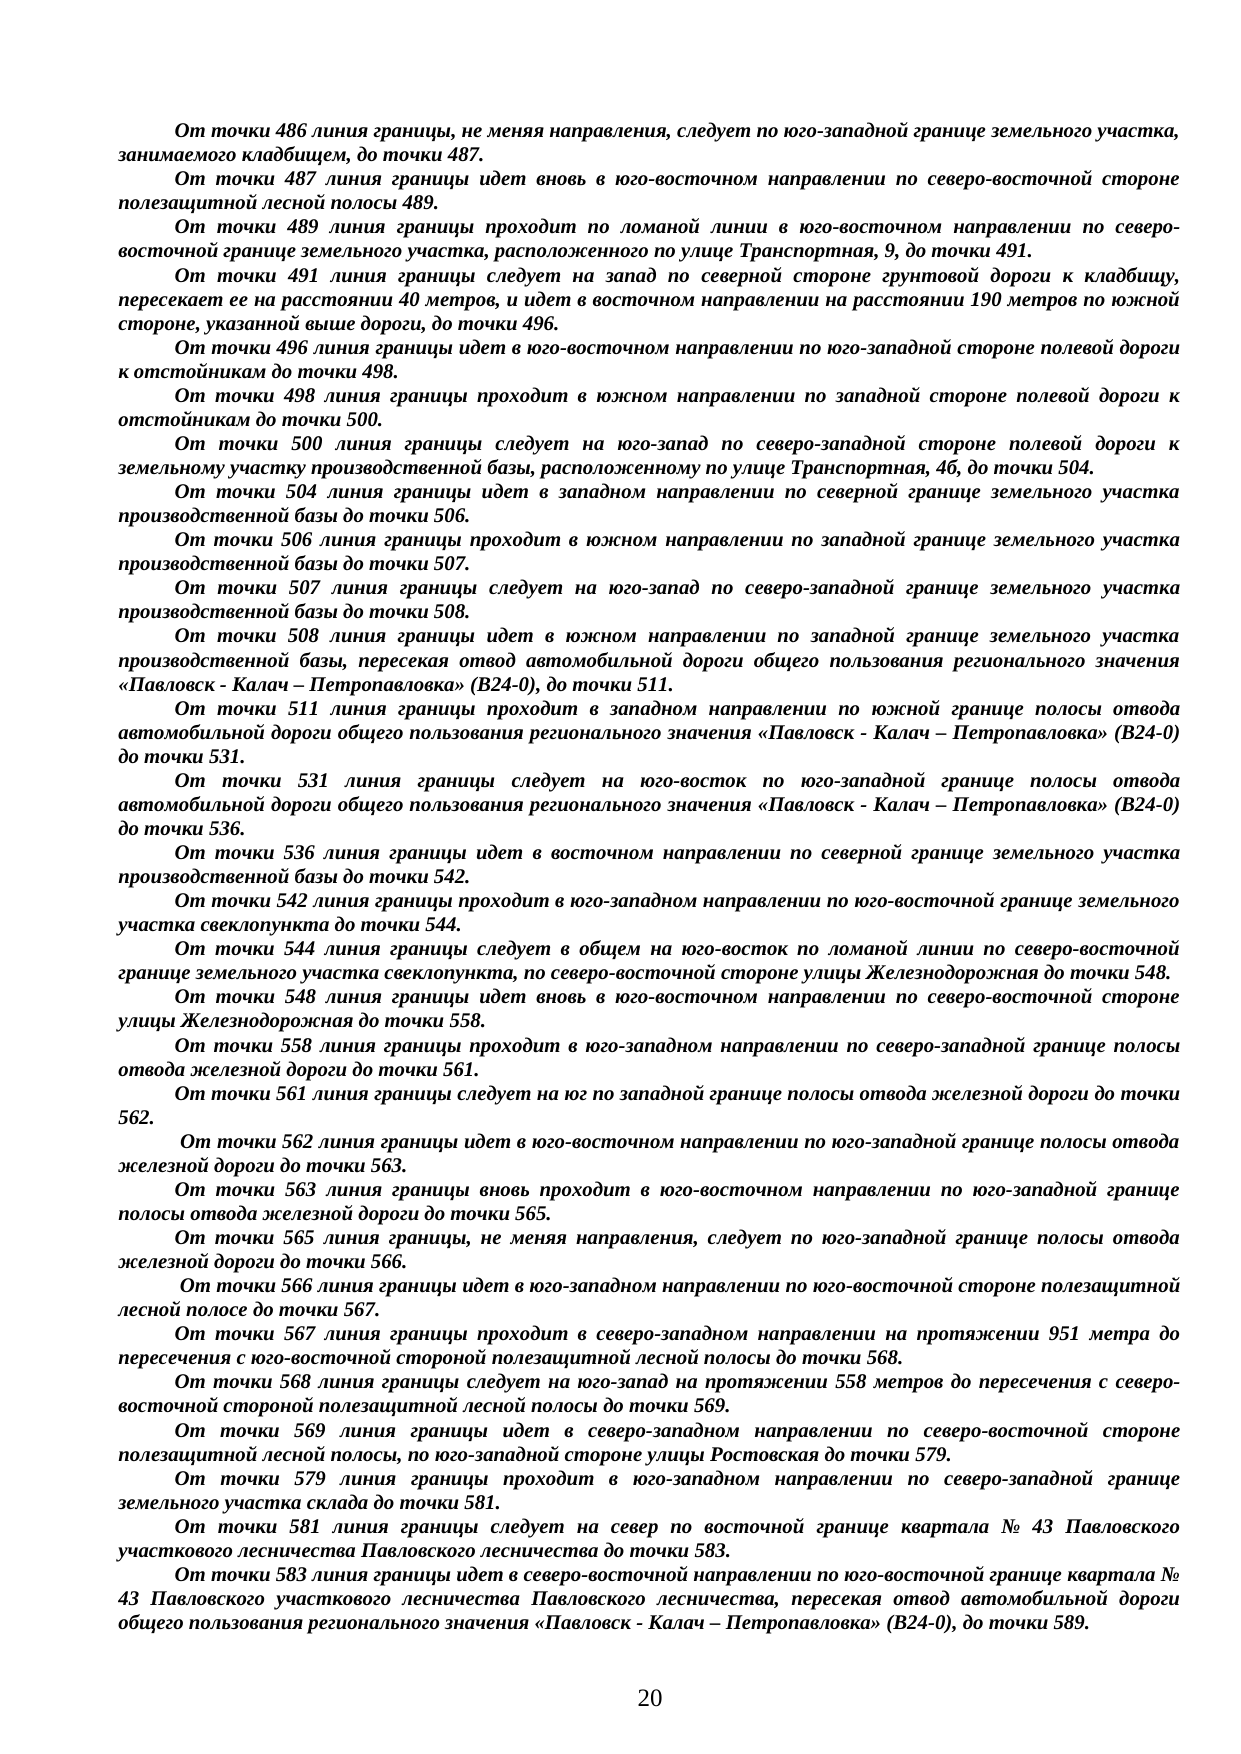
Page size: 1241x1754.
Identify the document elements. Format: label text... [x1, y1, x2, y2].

text От точки 567 линия границы проходит в северо-западном направлении на протяжении 951 метра до пересечения с юго-восточной стороной полезащитной лесной полосы до точки 568. [118, 1321, 1181, 1369]
text От точки 507 линия границы следует на юго-запад по северо-западной границе земельного участка производственной базы до точки 508. [118, 575, 1181, 623]
text От точки 487 линия границы идет вновь в юго-восточном направлении по северо-восточной стороне полезащитной лесной полосы 489. [118, 166, 1181, 214]
text От точки 581 линия границы следует на север по восточной границе квартала № 43 Павловского участкового лесничества Павловского лесничества до точки 583. [118, 1514, 1181, 1562]
text От точки 531 линия границы следует на юго-восток по юго-западной границе полосы отвода автомобильной дороги общего пользования регионального значения «Павловск - Калач – Петропавловка» (В24-0) до точки 536. [118, 768, 1181, 840]
text От точки 536 линия границы идет в восточном направлении по северной границе земельного участка производственной базы до точки 542. [118, 840, 1181, 888]
text От точки 565 линия границы, не меняя направления, следует по юго-западной границе полосы отвода железной дороги до точки 566. [118, 1225, 1181, 1273]
text От точки 486 линия границы, не меняя направления, следует по юго-западной границе земельного участка, занимаемого кладбищем, до точки 487. [118, 118, 1181, 166]
text От точки 491 линия границы следует на запад по северной стороне грунтовой дороги к кладбищу, пересекает ее на расстоянии 40 метров, и идет в восточном направлении на расстоянии 190 метров по южной стороне, указанной выше дороги, до точки 496. [118, 262, 1181, 335]
text От точки 489 линия границы проходит по ломаной линии в юго-восточном направлении по северо-восточной границе земельного участка, расположенного по улице Транспортная, 9, до точки 491. [118, 214, 1181, 262]
text От точки 548 линия границы идет вновь в юго-восточном направлении по северо-восточной стороне улицы Железнодорожная до точки 558. [118, 984, 1181, 1032]
text От точки 569 линия границы идет в северо-западном направлении по северо-восточной стороне полезащитной лесной полосы, по юго-западной стороне улицы Ростовская до точки 579. [118, 1417, 1181, 1466]
text От точки 566 линия границы идет в юго-западном направлении по юго-восточной стороне полезащитной лесной полосе до точки 567. [118, 1273, 1181, 1321]
text От точки 508 линия границы идет в южном направлении по западной границе земельного участка производственной базы, пересекая отвод автомобильной дороги общего пользования регионального значения «Павловск - Калач – Петропавловка» (В24-0), до точки 511. [118, 623, 1181, 696]
text От точки 542 линия границы проходит в юго-западном направлении по юго-восточной границе земельного участка свеклопункта до точки 544. [118, 888, 1181, 936]
text От точки 562 линия границы идет в юго-восточном направлении по юго-западной границе полосы отвода железной дороги до точки 563. [118, 1129, 1181, 1177]
text От точки 563 линия границы вновь проходит в юго-восточном направлении по юго-западной границе полосы отвода железной дороги до точки 565. [118, 1177, 1181, 1225]
text От точки 504 линия границы идет в западном направлении по северной границе земельного участка производственной базы до точки 506. [118, 479, 1181, 527]
text От точки 583 линия границы идет в северо-восточной направлении по юго-восточной границе квартала № 43 Павловского участкового лесничества Павловского лесничества, пересекая отвод автомобильной дороги общего пользования регионального значения «Павловск - Калач – Петропавловка» (В24-0), до точки 589. [118, 1562, 1181, 1634]
text От точки 544 линия границы следует в общем на юго-восток по ломаной линии по северо-восточной границе земельного участка свеклопункта, по северо-восточной стороне улицы Железнодорожная до точки 548. [118, 936, 1181, 984]
text От точки 561 линия границы следует на юг по западной границе полосы отвода железной дороги до точки 562. [118, 1081, 1181, 1129]
text От точки 500 линия границы следует на юго-запад по северо-западной стороне полевой дороги к земельному участку производственной базы, расположенному по улице Транспортная, 4б, до точки 504. [118, 431, 1181, 479]
text От точки 568 линия границы следует на юго-запад на протяжении 558 метров до пересечения с северо-восточной стороной полезащитной лесной полосы до точки 569. [118, 1369, 1181, 1417]
text От точки 498 линия границы проходит в южном направлении по западной стороне полевой дороги к отстойникам до точки 500. [118, 383, 1181, 431]
text От точки 496 линия границы идет в юго-восточном направлении по юго-западной стороне полевой дороги к отстойникам до точки 498. [118, 335, 1181, 383]
text От точки 579 линия границы проходит в юго-западном направлении по северо-западной границе земельного участка склада до точки 581. [118, 1466, 1181, 1514]
text От точки 558 линия границы проходит в юго-западном направлении по северо-западной границе полосы отвода железной дороги до точки 561. [118, 1032, 1181, 1081]
text От точки 506 линия границы проходит в южном направлении по западной границе земельного участка производственной базы до точки 507. [118, 527, 1181, 575]
text От точки 511 линия границы проходит в западном направлении по южной границе полосы отвода автомобильной дороги общего пользования регионального значения «Павловск - Калач – Петропавловка» (В24-0) до точки 531. [118, 696, 1181, 768]
